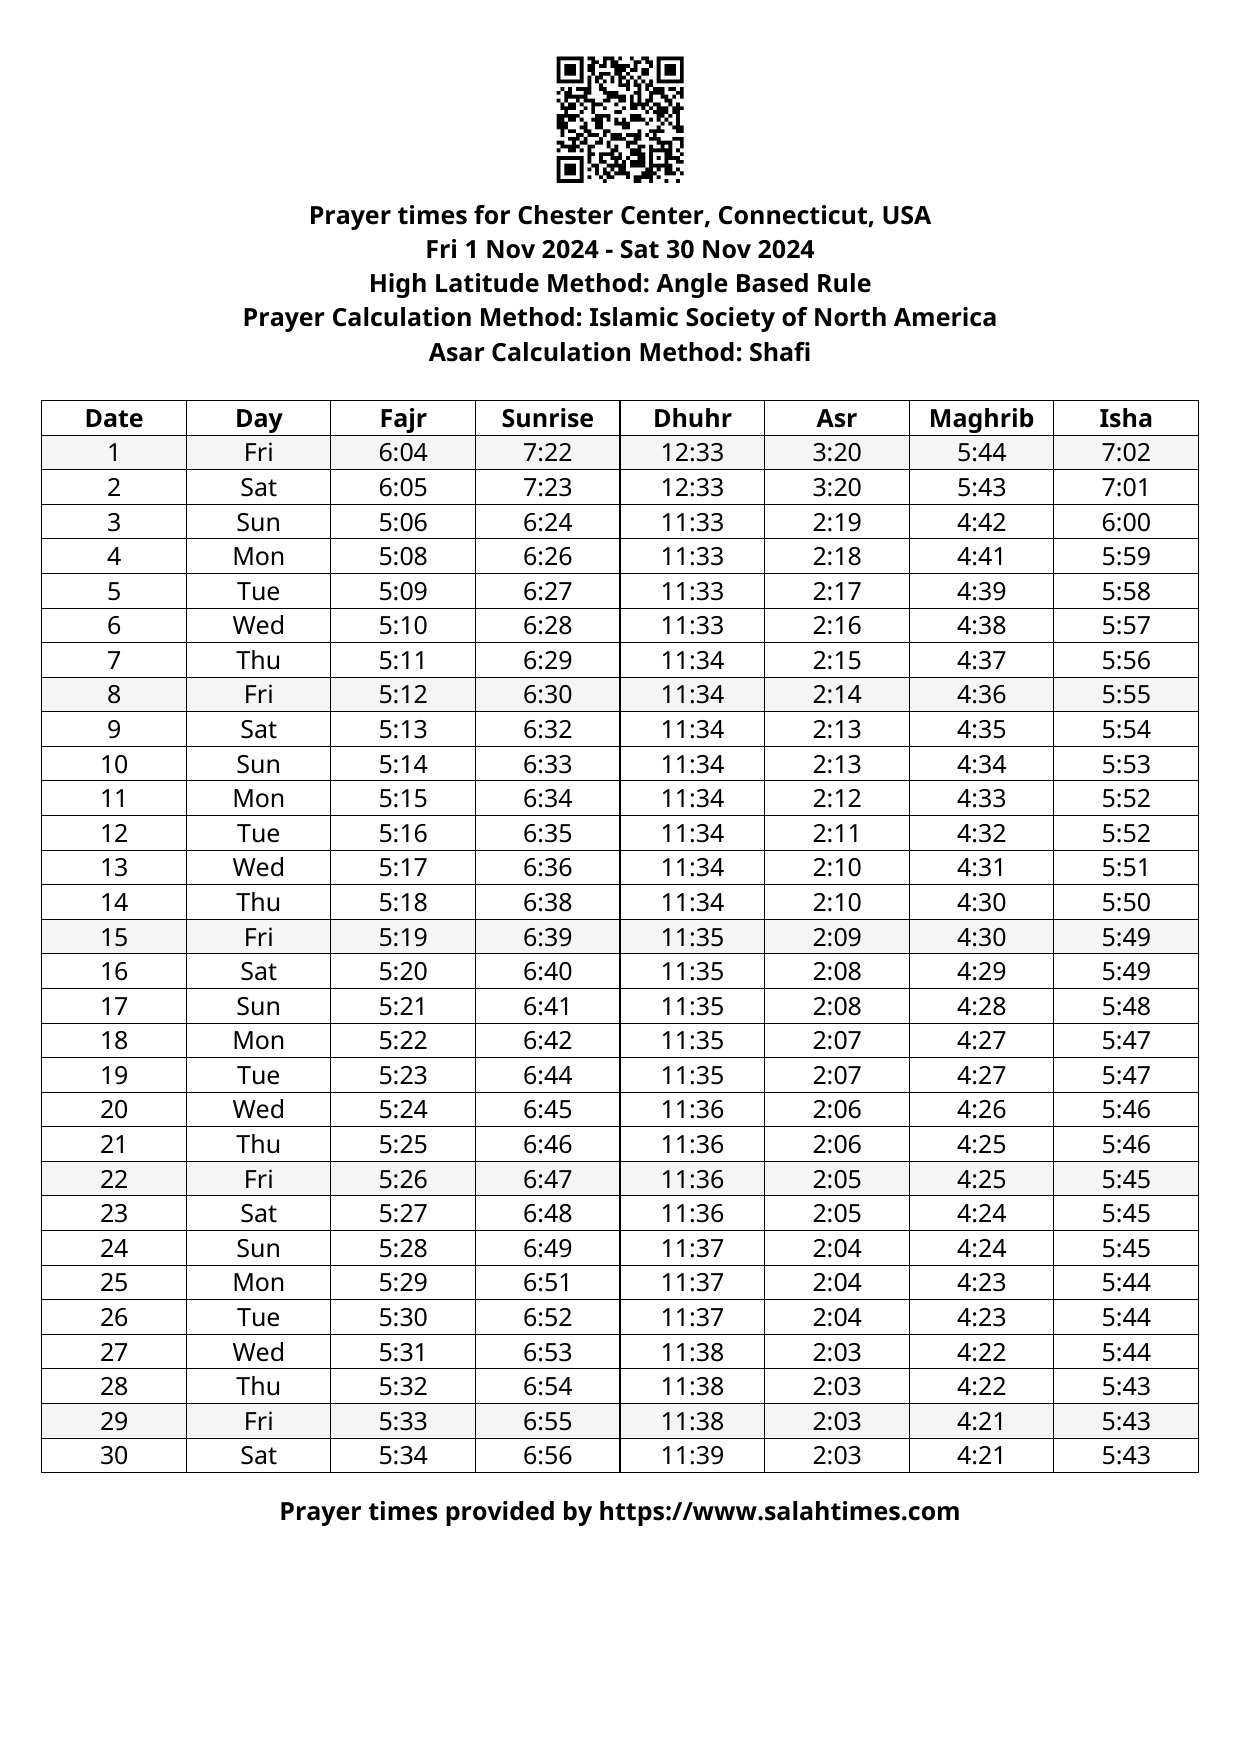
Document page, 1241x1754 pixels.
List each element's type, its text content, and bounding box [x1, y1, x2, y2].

table_cell 5:45 [1054, 1162, 1198, 1195]
table_cell 2:05 [765, 1196, 909, 1230]
table_cell 6:46 [476, 1127, 619, 1161]
table_cell 5:26 [331, 1162, 475, 1195]
table_cell 2:08 [765, 989, 909, 1022]
table_cell 2:03 [765, 1335, 909, 1368]
table_cell 11:36 [621, 1127, 764, 1161]
table_cell 4:34 [910, 747, 1053, 780]
table_cell 4:32 [910, 816, 1053, 849]
table_header Fajr [331, 401, 475, 434]
table_cell 6:04 [331, 436, 475, 469]
table_cell 2:13 [765, 747, 909, 780]
table_cell 20 [42, 1093, 186, 1126]
table_cell 5:11 [331, 643, 475, 677]
table_cell 2:08 [765, 954, 909, 988]
table_cell 15 [42, 920, 186, 953]
table_cell 6:52 [476, 1300, 619, 1334]
table_cell 11:35 [621, 1058, 764, 1092]
table_cell 5:27 [331, 1196, 475, 1230]
table_cell Mon [187, 1024, 330, 1057]
table_cell 5:47 [1054, 1024, 1198, 1057]
table_cell Wed [187, 609, 330, 642]
table_cell 11:35 [621, 920, 764, 953]
table_cell 6:55 [476, 1404, 619, 1437]
table_cell 5:43 [1054, 1369, 1198, 1403]
table_cell 2 [42, 470, 186, 504]
table_cell 5:18 [331, 885, 475, 919]
table_cell 6:42 [476, 1024, 619, 1057]
table_cell 4:24 [910, 1231, 1053, 1264]
table_cell 4:29 [910, 954, 1053, 988]
table_cell 4:23 [910, 1300, 1053, 1334]
table_cell 5:44 [1054, 1335, 1198, 1368]
table_cell Tue [187, 1058, 330, 1092]
table_cell 5:56 [1054, 643, 1198, 677]
table_cell 5:43 [1054, 1439, 1198, 1472]
table_cell 22 [42, 1162, 186, 1195]
table_cell Fri [187, 1162, 330, 1195]
table_cell 2:04 [765, 1300, 909, 1334]
table_cell 6:56 [476, 1439, 619, 1472]
table_cell 2:12 [765, 781, 909, 815]
table_cell 11:33 [621, 505, 764, 538]
table_cell 6:47 [476, 1162, 619, 1195]
table_cell 4:27 [910, 1058, 1053, 1092]
table_cell 5:53 [1054, 747, 1198, 780]
table_cell 4:31 [910, 851, 1053, 884]
table_cell 11:33 [621, 609, 764, 642]
table_cell Wed [187, 851, 330, 884]
table_cell 4:25 [910, 1162, 1053, 1195]
table_cell 5:50 [1054, 885, 1198, 919]
table_cell 6:00 [1054, 505, 1198, 538]
table_cell 5:55 [1054, 678, 1198, 711]
table_cell 6 [42, 609, 186, 642]
table_cell 5:08 [331, 539, 475, 573]
table_cell 5:45 [1054, 1196, 1198, 1230]
table_cell Sun [187, 989, 330, 1022]
table_cell 6:29 [476, 643, 619, 677]
table_cell 11:35 [621, 989, 764, 1022]
table_cell 10 [42, 747, 186, 780]
table_cell 29 [42, 1404, 186, 1437]
table_cell 5 [42, 574, 186, 607]
table_cell 6:53 [476, 1335, 619, 1368]
table_cell 6:40 [476, 954, 619, 988]
table_cell Sat [187, 1439, 330, 1472]
table_cell 5:52 [1054, 816, 1198, 849]
table_cell 16 [42, 954, 186, 988]
table_cell 4:22 [910, 1369, 1053, 1403]
table_cell 5:12 [331, 678, 475, 711]
table_cell 2:04 [765, 1231, 909, 1264]
table_cell 5:17 [331, 851, 475, 884]
table_cell 11:36 [621, 1196, 764, 1230]
table_cell 5:24 [331, 1093, 475, 1126]
table_cell Thu [187, 1369, 330, 1403]
table_cell 6:34 [476, 781, 619, 815]
table_cell 12:33 [621, 436, 764, 469]
table_cell 11:34 [621, 781, 764, 815]
table_cell Mon [187, 781, 330, 815]
table_cell Fri [187, 1404, 330, 1437]
table_cell 11:34 [621, 816, 764, 849]
table_header Date [42, 401, 186, 434]
table_cell 25 [42, 1266, 186, 1299]
table_cell 4:35 [910, 712, 1053, 746]
text Prayer Calculation Method: Islamic Society of North America [42, 300, 1198, 334]
table_cell 11:38 [621, 1369, 764, 1403]
table_cell 1 [42, 436, 186, 469]
table_cell 4:30 [910, 885, 1053, 919]
table_cell 5:19 [331, 920, 475, 953]
table_cell 7:01 [1054, 470, 1198, 504]
table_cell 4:42 [910, 505, 1053, 538]
table_cell 5:48 [1054, 989, 1198, 1022]
table_cell 5:44 [1054, 1300, 1198, 1334]
table_cell 11:34 [621, 678, 764, 711]
table_header Sunrise [476, 401, 619, 434]
table_cell 11:33 [621, 574, 764, 607]
table_cell 4 [42, 539, 186, 573]
table_cell 7:22 [476, 436, 619, 469]
table_cell 5:51 [1054, 851, 1198, 884]
table_cell 2:03 [765, 1404, 909, 1437]
table_cell 4:33 [910, 781, 1053, 815]
table_cell 4:21 [910, 1404, 1053, 1437]
table_cell 12 [42, 816, 186, 849]
table_cell Sun [187, 747, 330, 780]
table_cell Sat [187, 1196, 330, 1230]
table_cell 4:22 [910, 1335, 1053, 1368]
table_cell 4:36 [910, 678, 1053, 711]
table_cell 4:39 [910, 574, 1053, 607]
table_cell 11:37 [621, 1266, 764, 1299]
table_cell 6:36 [476, 851, 619, 884]
table_cell 5:44 [1054, 1266, 1198, 1299]
table_cell 2:15 [765, 643, 909, 677]
table_cell 5:31 [331, 1335, 475, 1368]
table_cell 5:57 [1054, 609, 1198, 642]
table_cell 4:27 [910, 1024, 1053, 1057]
table_cell 3 [42, 505, 186, 538]
table_cell 5:14 [331, 747, 475, 780]
table_cell 5:28 [331, 1231, 475, 1264]
table_cell 6:39 [476, 920, 619, 953]
table_cell 6:45 [476, 1093, 619, 1126]
table_cell 11:35 [621, 954, 764, 988]
table_cell Tue [187, 1300, 330, 1334]
table_cell Tue [187, 574, 330, 607]
table_cell 7 [42, 643, 186, 677]
table_header Isha [1054, 401, 1198, 434]
table_cell 6:44 [476, 1058, 619, 1092]
table_cell 2:16 [765, 609, 909, 642]
table_cell 2:03 [765, 1369, 909, 1403]
table_cell 2:03 [765, 1439, 909, 1472]
table_cell 2:14 [765, 678, 909, 711]
table_cell 5:21 [331, 989, 475, 1022]
table_cell 2:05 [765, 1162, 909, 1195]
table_cell Fri [187, 436, 330, 469]
table_cell 6:49 [476, 1231, 619, 1264]
table_cell Thu [187, 885, 330, 919]
table_cell 17 [42, 989, 186, 1022]
table_cell 4:30 [910, 920, 1053, 953]
table_cell 12:33 [621, 470, 764, 504]
table_cell 2:06 [765, 1127, 909, 1161]
table_cell 2:11 [765, 816, 909, 849]
table_cell 5:34 [331, 1439, 475, 1472]
table_cell Fri [187, 678, 330, 711]
table_cell 6:30 [476, 678, 619, 711]
table_cell 5:46 [1054, 1093, 1198, 1126]
table_cell 6:38 [476, 885, 619, 919]
table_cell 4:28 [910, 989, 1053, 1022]
table_header Maghrib [910, 401, 1053, 434]
table_cell Thu [187, 643, 330, 677]
table_cell 5:44 [910, 436, 1053, 469]
table_cell 5:54 [1054, 712, 1198, 746]
table_cell 6:26 [476, 539, 619, 573]
table_cell 6:27 [476, 574, 619, 607]
table_cell Wed [187, 1335, 330, 1368]
table_cell 5:43 [1054, 1404, 1198, 1437]
table_cell 2:10 [765, 851, 909, 884]
table_cell 6:33 [476, 747, 619, 780]
table_cell 6:35 [476, 816, 619, 849]
text Prayer times for Chester Center, Connecticut, USA [42, 198, 1198, 232]
table_cell 5:20 [331, 954, 475, 988]
table_cell Sat [187, 712, 330, 746]
table_cell 5:13 [331, 712, 475, 746]
table_cell 30 [42, 1439, 186, 1472]
table_cell 2:13 [765, 712, 909, 746]
table_cell 5:52 [1054, 781, 1198, 815]
table_cell 11:36 [621, 1162, 764, 1195]
table_cell 5:49 [1054, 954, 1198, 988]
table_cell 7:02 [1054, 436, 1198, 469]
table_cell 23 [42, 1196, 186, 1230]
table_cell 5:47 [1054, 1058, 1198, 1092]
table_cell Fri [187, 920, 330, 953]
table_cell 11:37 [621, 1300, 764, 1334]
table_cell 6:28 [476, 609, 619, 642]
table_cell Thu [187, 1127, 330, 1161]
table_cell 3:20 [765, 436, 909, 469]
table_cell 5:15 [331, 781, 475, 815]
table_cell Sat [187, 470, 330, 504]
table_cell 6:48 [476, 1196, 619, 1230]
table_cell 4:24 [910, 1196, 1053, 1230]
table_cell 5:45 [1054, 1231, 1198, 1264]
table_cell 2:18 [765, 539, 909, 573]
table_cell 11:38 [621, 1335, 764, 1368]
table_cell 2:07 [765, 1024, 909, 1057]
table_cell 11:33 [621, 539, 764, 573]
table_cell 4:41 [910, 539, 1053, 573]
table_cell 6:32 [476, 712, 619, 746]
table_cell 5:49 [1054, 920, 1198, 953]
picture [542, 41, 699, 198]
table_cell 5:46 [1054, 1127, 1198, 1161]
table_cell 4:37 [910, 643, 1053, 677]
table_header Dhuhr [621, 401, 764, 434]
table_cell 5:10 [331, 609, 475, 642]
table_cell 6:54 [476, 1369, 619, 1403]
table_cell 19 [42, 1058, 186, 1092]
table_cell 5:29 [331, 1266, 475, 1299]
table_cell 11:36 [621, 1093, 764, 1126]
table_cell 5:06 [331, 505, 475, 538]
table_cell 4:26 [910, 1093, 1053, 1126]
table_cell 11:38 [621, 1404, 764, 1437]
table_cell 11:34 [621, 712, 764, 746]
text High Latitude Method: Angle Based Rule [42, 266, 1198, 300]
table_cell 4:21 [910, 1439, 1053, 1472]
table_header Asr [765, 401, 909, 434]
table_cell 8 [42, 678, 186, 711]
table_cell Wed [187, 1093, 330, 1126]
table_cell 2:07 [765, 1058, 909, 1092]
table_cell 4:38 [910, 609, 1053, 642]
text Fri 1 Nov 2024 - Sat 30 Nov 2024 [42, 232, 1198, 266]
table_cell 4:23 [910, 1266, 1053, 1299]
table_cell Sun [187, 505, 330, 538]
table_cell 5:23 [331, 1058, 475, 1092]
table_header Day [187, 401, 330, 434]
table_cell 21 [42, 1127, 186, 1161]
table_cell 5:58 [1054, 574, 1198, 607]
table_cell 3:20 [765, 470, 909, 504]
table_cell 11:34 [621, 885, 764, 919]
table_cell 5:25 [331, 1127, 475, 1161]
table_cell 5:33 [331, 1404, 475, 1437]
table_cell 9 [42, 712, 186, 746]
table_cell Mon [187, 1266, 330, 1299]
table_cell 28 [42, 1369, 186, 1403]
table_cell 6:41 [476, 989, 619, 1022]
table_cell 24 [42, 1231, 186, 1264]
table_cell Sun [187, 1231, 330, 1264]
table_cell 5:43 [910, 470, 1053, 504]
table_cell 26 [42, 1300, 186, 1334]
table_cell 2:10 [765, 885, 909, 919]
table_cell Sat [187, 954, 330, 988]
table_cell 11:34 [621, 643, 764, 677]
table_cell 11:37 [621, 1231, 764, 1264]
table_cell Tue [187, 816, 330, 849]
table_cell 18 [42, 1024, 186, 1057]
table_cell 27 [42, 1335, 186, 1368]
table_cell 6:05 [331, 470, 475, 504]
table_cell 11:39 [621, 1439, 764, 1472]
table_cell 5:59 [1054, 539, 1198, 573]
table_cell 5:16 [331, 816, 475, 849]
table_cell 5:32 [331, 1369, 475, 1403]
table_cell 5:22 [331, 1024, 475, 1057]
table_cell 11:34 [621, 851, 764, 884]
table_cell 6:24 [476, 505, 619, 538]
table_cell 14 [42, 885, 186, 919]
table_cell 2:09 [765, 920, 909, 953]
table_cell 2:06 [765, 1093, 909, 1126]
text Asar Calculation Method: Shafi [42, 334, 1198, 368]
text Prayer times provided by https://www.salahtimes.com [42, 1494, 1198, 1528]
table_cell 2:19 [765, 505, 909, 538]
table_cell 2:04 [765, 1266, 909, 1299]
table_cell 4:25 [910, 1127, 1053, 1161]
table_cell 11:34 [621, 747, 764, 780]
table_cell 6:51 [476, 1266, 619, 1299]
table_cell 5:09 [331, 574, 475, 607]
table_cell Mon [187, 539, 330, 573]
table_cell 2:17 [765, 574, 909, 607]
table_cell 11 [42, 781, 186, 815]
table_cell 5:30 [331, 1300, 475, 1334]
table_cell 11:35 [621, 1024, 764, 1057]
table_cell 7:23 [476, 470, 619, 504]
table_cell 13 [42, 851, 186, 884]
